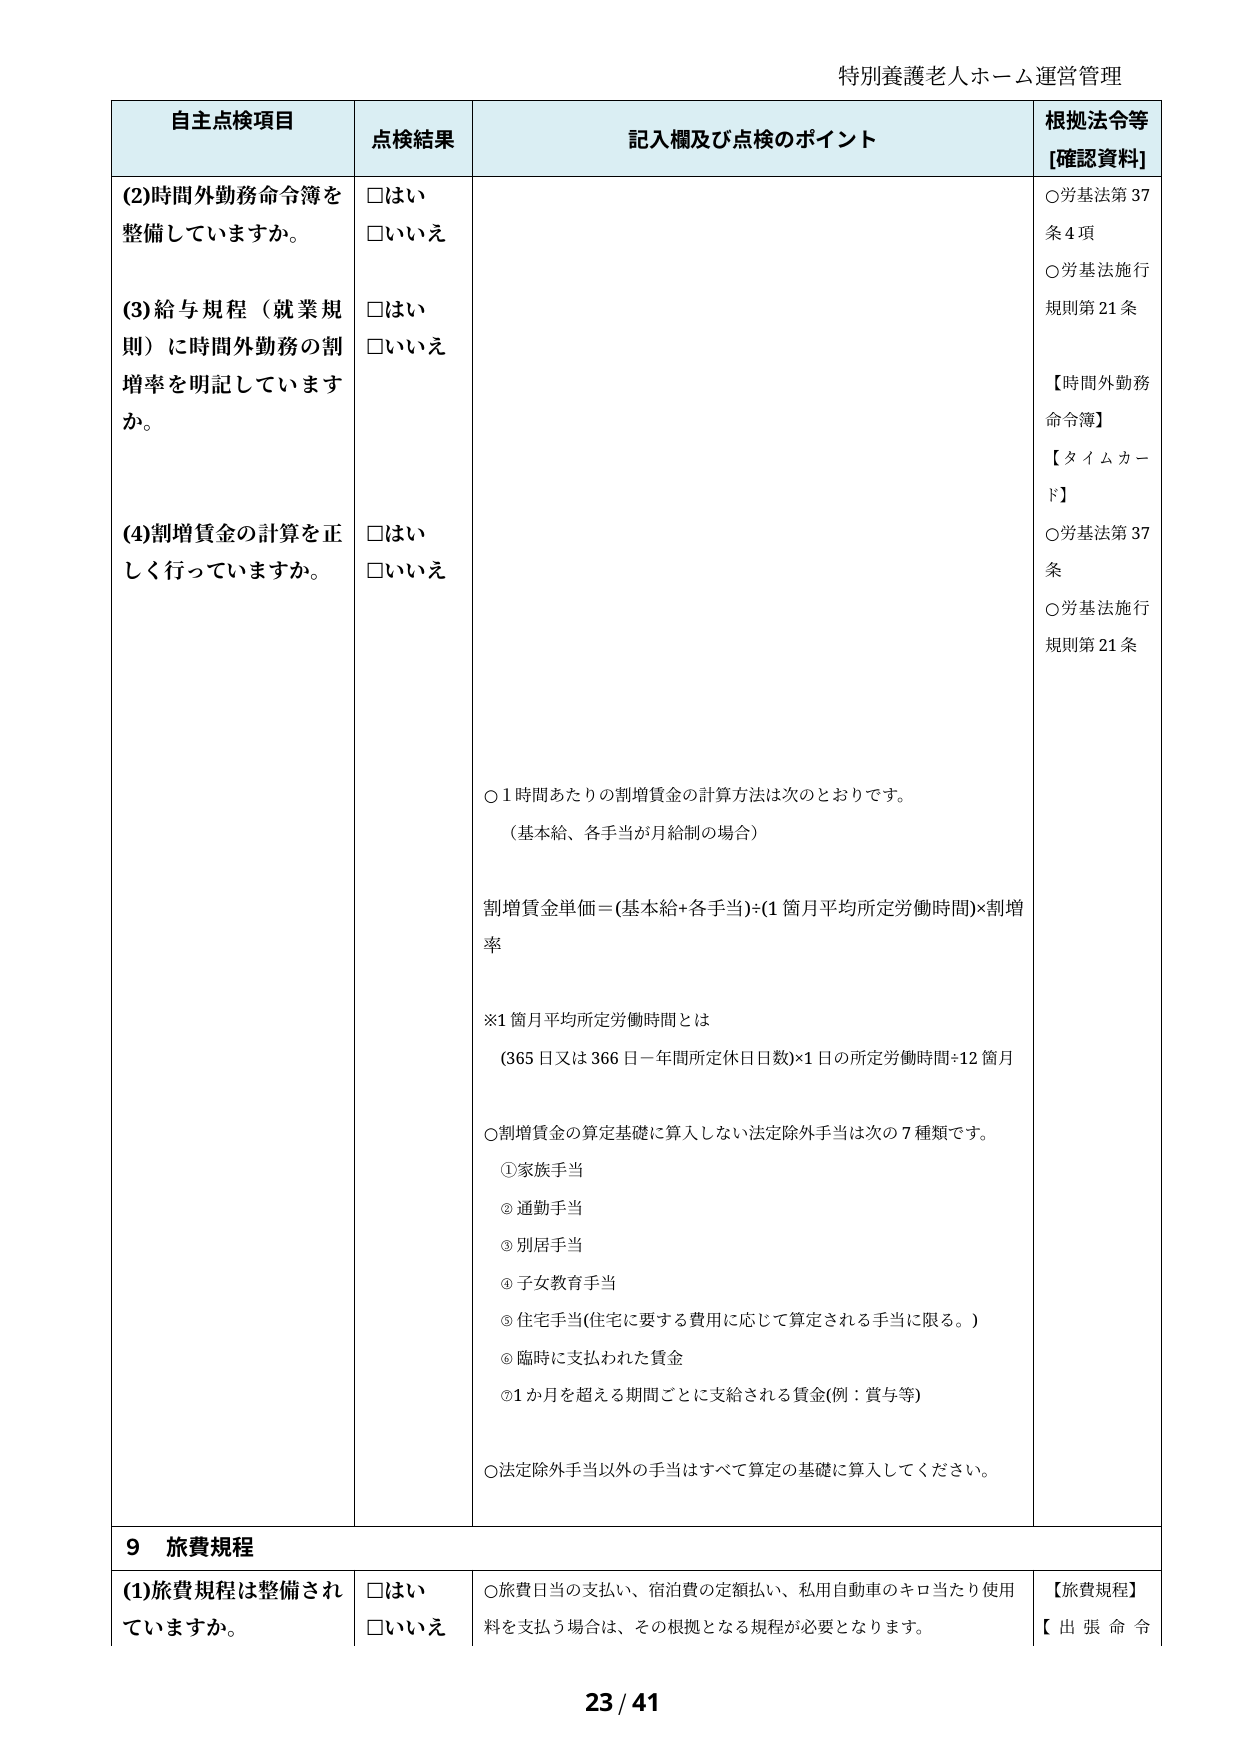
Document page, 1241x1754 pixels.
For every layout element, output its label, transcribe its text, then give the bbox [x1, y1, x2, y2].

table_header 根拠法令等 [確認資料] [1034, 101, 1161, 176]
table_cell (2)時間外勤務命令簿を整備していますか。 [112, 177, 354, 288]
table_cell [112, 1571, 354, 1646]
table_header 記入欄及び点検のポイント [473, 101, 1033, 176]
table_cell (4)割増賃金の計算を正しく行っていますか。 [112, 513, 354, 1526]
table_header 点検結果 [355, 101, 472, 176]
table_cell (3)給与規程（就業規則）に時間外勤務の割増率を明記していますか。 [112, 288, 354, 513]
table_cell ○労基法第37条4項 ○労基法施行規則第21条 【時間外勤務命令簿】 【タイムカード】 [1034, 177, 1161, 513]
table_header 自主点検項目 [112, 101, 354, 176]
table_cell ９ 旅費規程 [112, 1527, 1161, 1569]
table_cell [473, 177, 1033, 513]
table_cell ○労基法第37条 ○労基法施行規則第21条 [1034, 513, 1161, 1526]
table_cell はい いいえ [355, 177, 472, 288]
table_cell はい いいえ [355, 1571, 472, 1646]
table_cell はい いいえ [355, 513, 472, 1526]
table_cell はい いいえ [355, 288, 472, 513]
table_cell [473, 1571, 1033, 1646]
table_cell 【旅費規程】 【出張命令簿】 [1034, 1571, 1161, 1646]
table_cell ○１時間あたりの割増賃金の計算方法は次のとおりです。 （基本給、各手当が月給制の場合） 割増賃金単価＝(基本給+各手当)÷(1箇月平均所定労働時間)×割増率 ※1箇月平均所定労働時間とは (365日又は366日－年間所定休日日数)×1日の所定労働時間÷12箇月 ○割増賃金の算定基礎に算入しない法定除外手当は次の7種類です。 ①家族手当 ②通勤手当 ③別居手当 ④子女教育手当 ⑤住宅手当(住宅に要する費用に応じて算定される手当に限る。) ⑥臨時に支払われた賃金 ⑦1か月を超える期間ごとに支給される賃金(例：賞与等) ○法定除外手当以外の手当はすべて算定の基礎に算入してください。 [473, 513, 1033, 1526]
